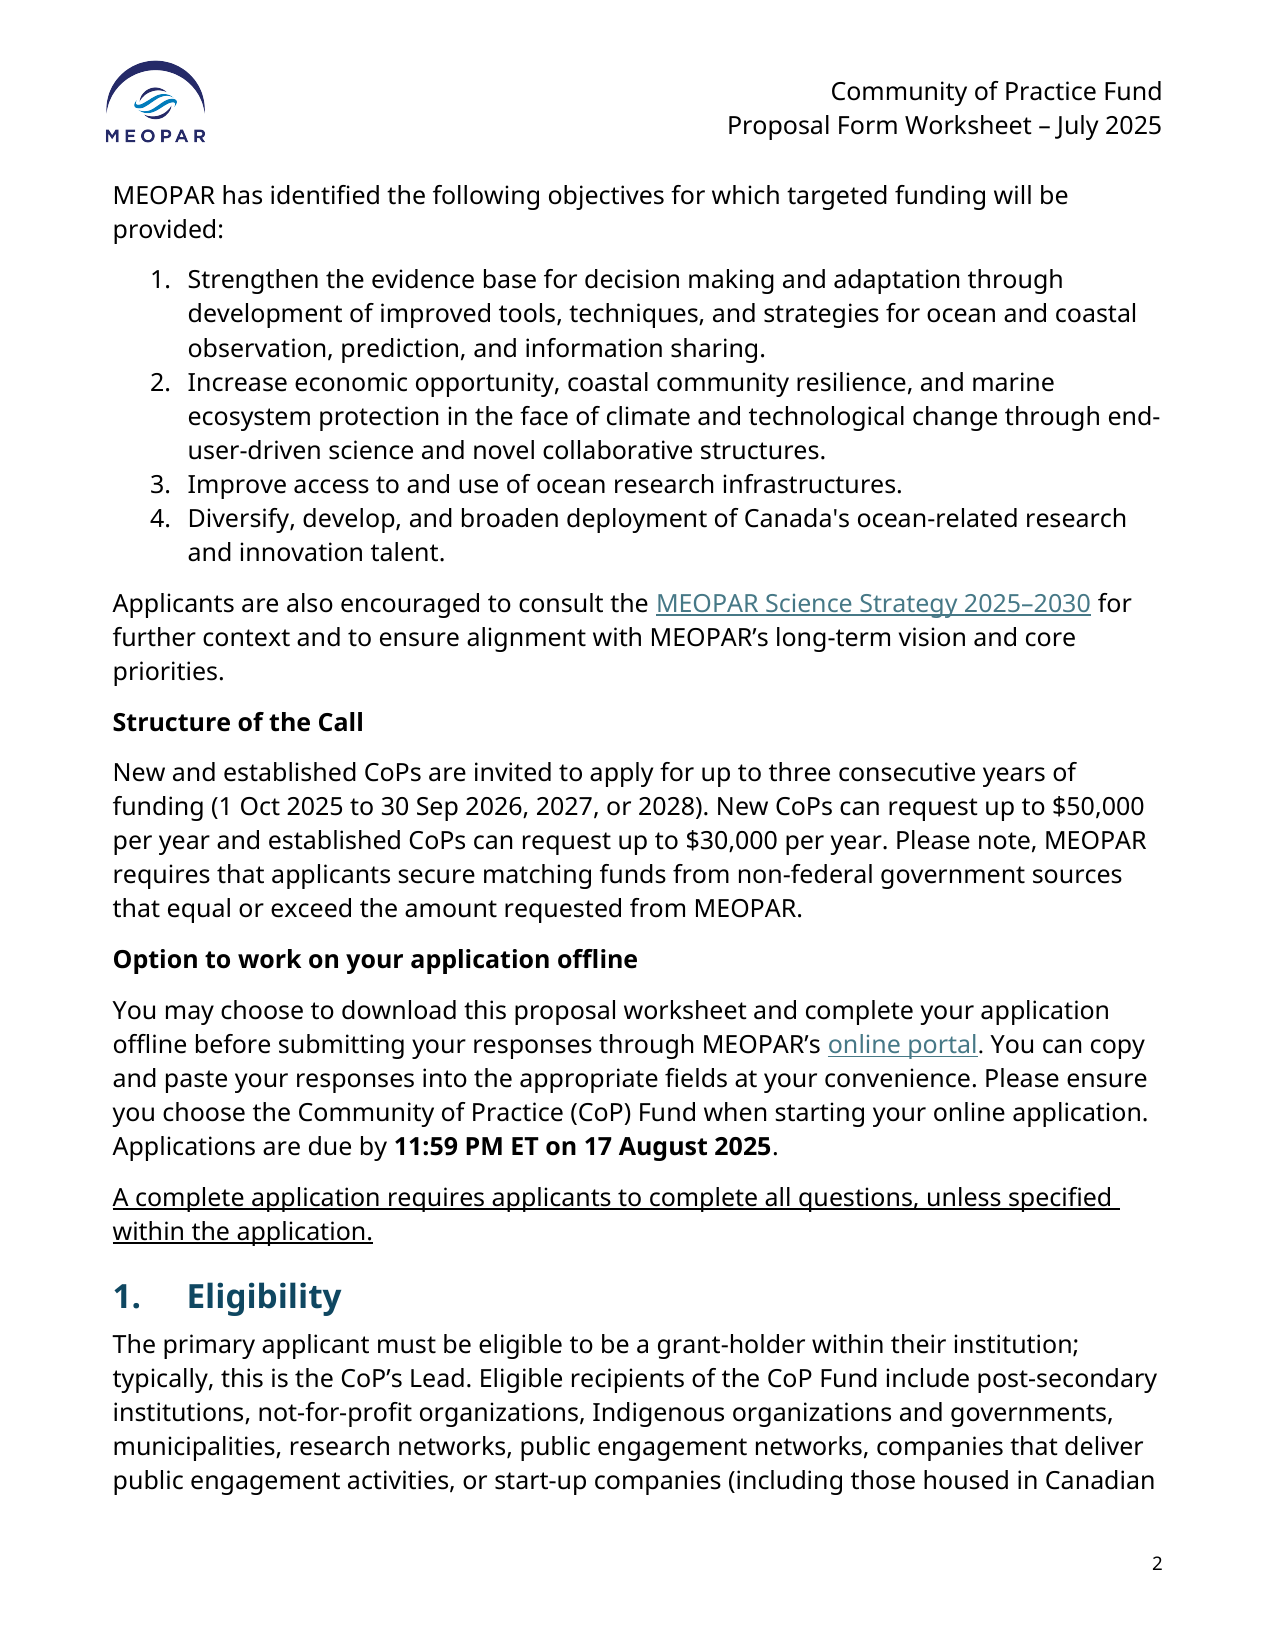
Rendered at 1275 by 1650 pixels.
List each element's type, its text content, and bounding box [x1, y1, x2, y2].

text Applicants are also encouraged to consult the MEOPAR Science Strategy 2025–2030 for further context and to ensure alignment with MEOPAR’s long-term vision and core priorities. [112, 585, 1162, 687]
list Increase economic opportunity, coastal community resilience, and marine ecosystem protection in the face of climate and technological change through end-user-driven science and novel collaborative structures. [150, 364, 1162, 466]
list Improve access to and use of ocean research infrastructures. [150, 466, 1162, 501]
list Strengthen the evidence base for decision making and adaptation through development of improved tools, techniques, and strategies for ocean and coastal observation, prediction, and information sharing. [150, 262, 1162, 364]
subtitle Eligibility [112, 1273, 1162, 1318]
text MEOPAR has identified the following objectives for which targeted funding will be provided: [112, 177, 1162, 245]
picture [105, 60, 206, 143]
text You may choose to download this proposal worksheet and complete your application offline before submitting your responses through MEOPAR’s online portal. You can copy and paste your responses into the appropriate fields at your convenience. Please ensure you choose the Community of Practice (CoP) Fund when starting your online application. Applications are due by 11:59 PM ET on 17 August 2025. [112, 993, 1162, 1163]
text Option to work on your application offline [112, 942, 1162, 976]
text New and established CoPs are invited to apply for up to three consecutive years of funding (1 Oct 2025 to 30 Sep 2026, 2027, or 2028). New CoPs can request up to $50,000 per year and established CoPs can request up to $30,000 per year. Please note, MEOPAR requires that applicants secure matching funds from non-federal government sources that equal or exceed the amount requested from MEOPAR. [112, 755, 1162, 925]
text Structure of the Call [112, 704, 1162, 738]
list Diversify, develop, and broaden deployment of Canada's ocean-related research and innovation talent. [150, 501, 1162, 569]
text A complete application requires applicants to complete all questions, unless specified within the application. [112, 1179, 1162, 1248]
